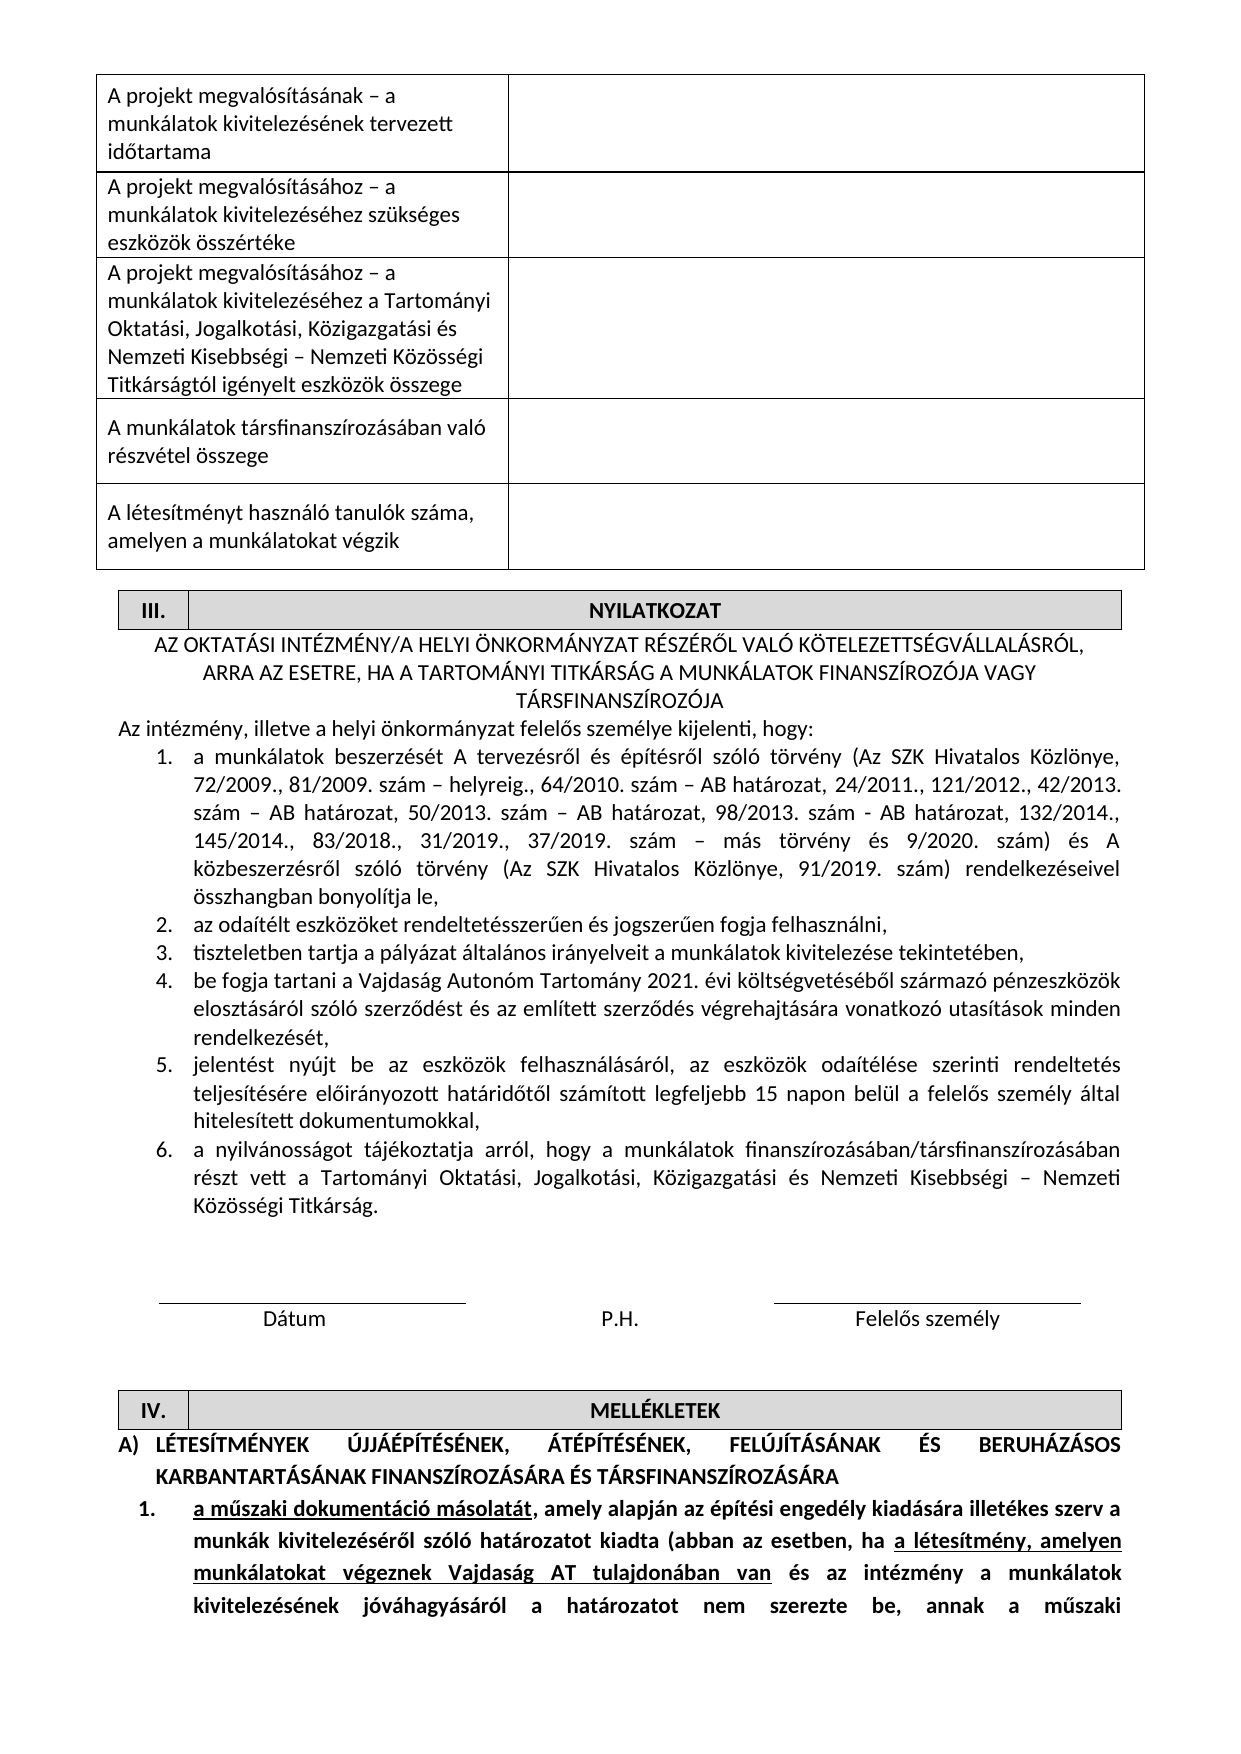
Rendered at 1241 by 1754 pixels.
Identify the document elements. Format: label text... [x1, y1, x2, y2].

table_header NYILATKOZAT [189, 591, 1121, 629]
table_cell [509, 484, 1144, 569]
list a munkálatok beszerzését A tervezésről és építésről szóló törvény (Az SZK Hivatalos Közlönye, 72/2009., 81/2009. szám – helyreig., 64/2010. szám – AB határozat, 24/2011., 121/2012., 42/2013. szám – AB határozat, 50/2013. szám – AB határozat, 98/2013. szám - AB határozat, 132/2014., 145/2014., 83/2018., 31/2019., 37/2019. szám – más törvény és 9/2020. szám) és A közbeszerzésről szóló törvény (Az SZK Hivatalos Közlönye, 91/2019. szám) rendelkezéseivel összhangban bonyolítja le, [156, 742, 1122, 911]
table_header Felelős személy [774, 1304, 1081, 1332]
text Az intézmény, illetve a helyi önkormányzat felelős személye kijelenti, hogy: [118, 714, 1122, 742]
list be fogja tartani a Vajdaság Autonóm Tartomány 2021. évi költségvetéséből származó pénzeszközök elosztásáról szóló szerződést és az említett szerződés végrehajtására vonatkozó utasítások minden rendelkezését, [156, 967, 1122, 1051]
list tiszteletben tartja a pályázat általános irányelveit a munkálatok kivitelezése tekintetében, [156, 938, 1122, 967]
table_cell [509, 258, 1144, 398]
table_header IV. [119, 1391, 188, 1429]
table_cell [509, 399, 1144, 483]
table_header Dátum [159, 1304, 466, 1332]
table_header P.H. [466, 1303, 774, 1332]
table_cell A létesítményt használó tanulók száma, amelyen a munkálatokat végzik [97, 484, 508, 569]
text AZ OKTATÁSI INTÉZMÉNY/A HELYI ÖNKORMÁNYZAT RÉSZÉRŐL VALÓ KÖTELEZETTSÉGVÁLLALÁSRÓL, ARRA AZ ESETRE, HA A TARTOMÁNYI TITKÁRSÁG A MUNKÁLATOK FINANSZÍROZÓJA VAGY TÁRSFINANSZÍROZÓJA [137, 630, 1102, 714]
table_cell A projekt megvalósításához – a munkálatok kivitelezéséhez a Tartományi Oktatási, Jogalkotási, Közigazgatási és Nemzeti Kisebbségi – Nemzeti Közösségi Titkárságtól igényelt eszközök összege [97, 258, 508, 398]
list az odaítélt eszközöket rendeltetésszerűen és jogszerűen fogja felhasználni, [156, 911, 1122, 938]
list jelentést nyújt be az eszközök felhasználásáról, az eszközök odaítélése szerinti rendeltetés teljesítésére előirányozott határidőtől számított legfeljebb 15 napon belül a felelős személy által hitelesített dokumentumokkal, [156, 1051, 1122, 1135]
table_header III. [119, 591, 188, 629]
table_cell A munkálatok társfinanszírozásában való részvétel összege [97, 399, 508, 483]
list LÉTESÍTMÉNYEK ÚJJÁÉPÍTÉSÉNEK, ÁTÉPÍTÉSÉNEK, FELÚJÍTÁSÁNAK ÉS BERUHÁZÁSOS KARBANTARTÁSÁNAK FINANSZÍROZÁSÁRA ÉS TÁRSFINANSZÍROZÁSÁRA [118, 1430, 1122, 1490]
table_header MELLÉKLETEK [189, 1391, 1121, 1429]
table_cell A projekt megvalósításának – a munkálatok kivitelezésének tervezett időtartama [97, 75, 508, 171]
table_cell [509, 173, 1144, 257]
table_cell [509, 75, 1144, 171]
table_cell A projekt megvalósításához – a munkálatok kivitelezéséhez szükséges eszközök összértéke [97, 173, 508, 257]
list a nyilvánosságot tájékoztatja arról, hogy a munkálatok finanszírozásában/társfinanszírozásában részt vett a Tartományi Oktatási, Jogalkotási, Közigazgatási és Nemzeti Kisebbségi – Nemzeti Közösségi Titkárság. [156, 1135, 1122, 1219]
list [156, 1494, 1122, 1619]
